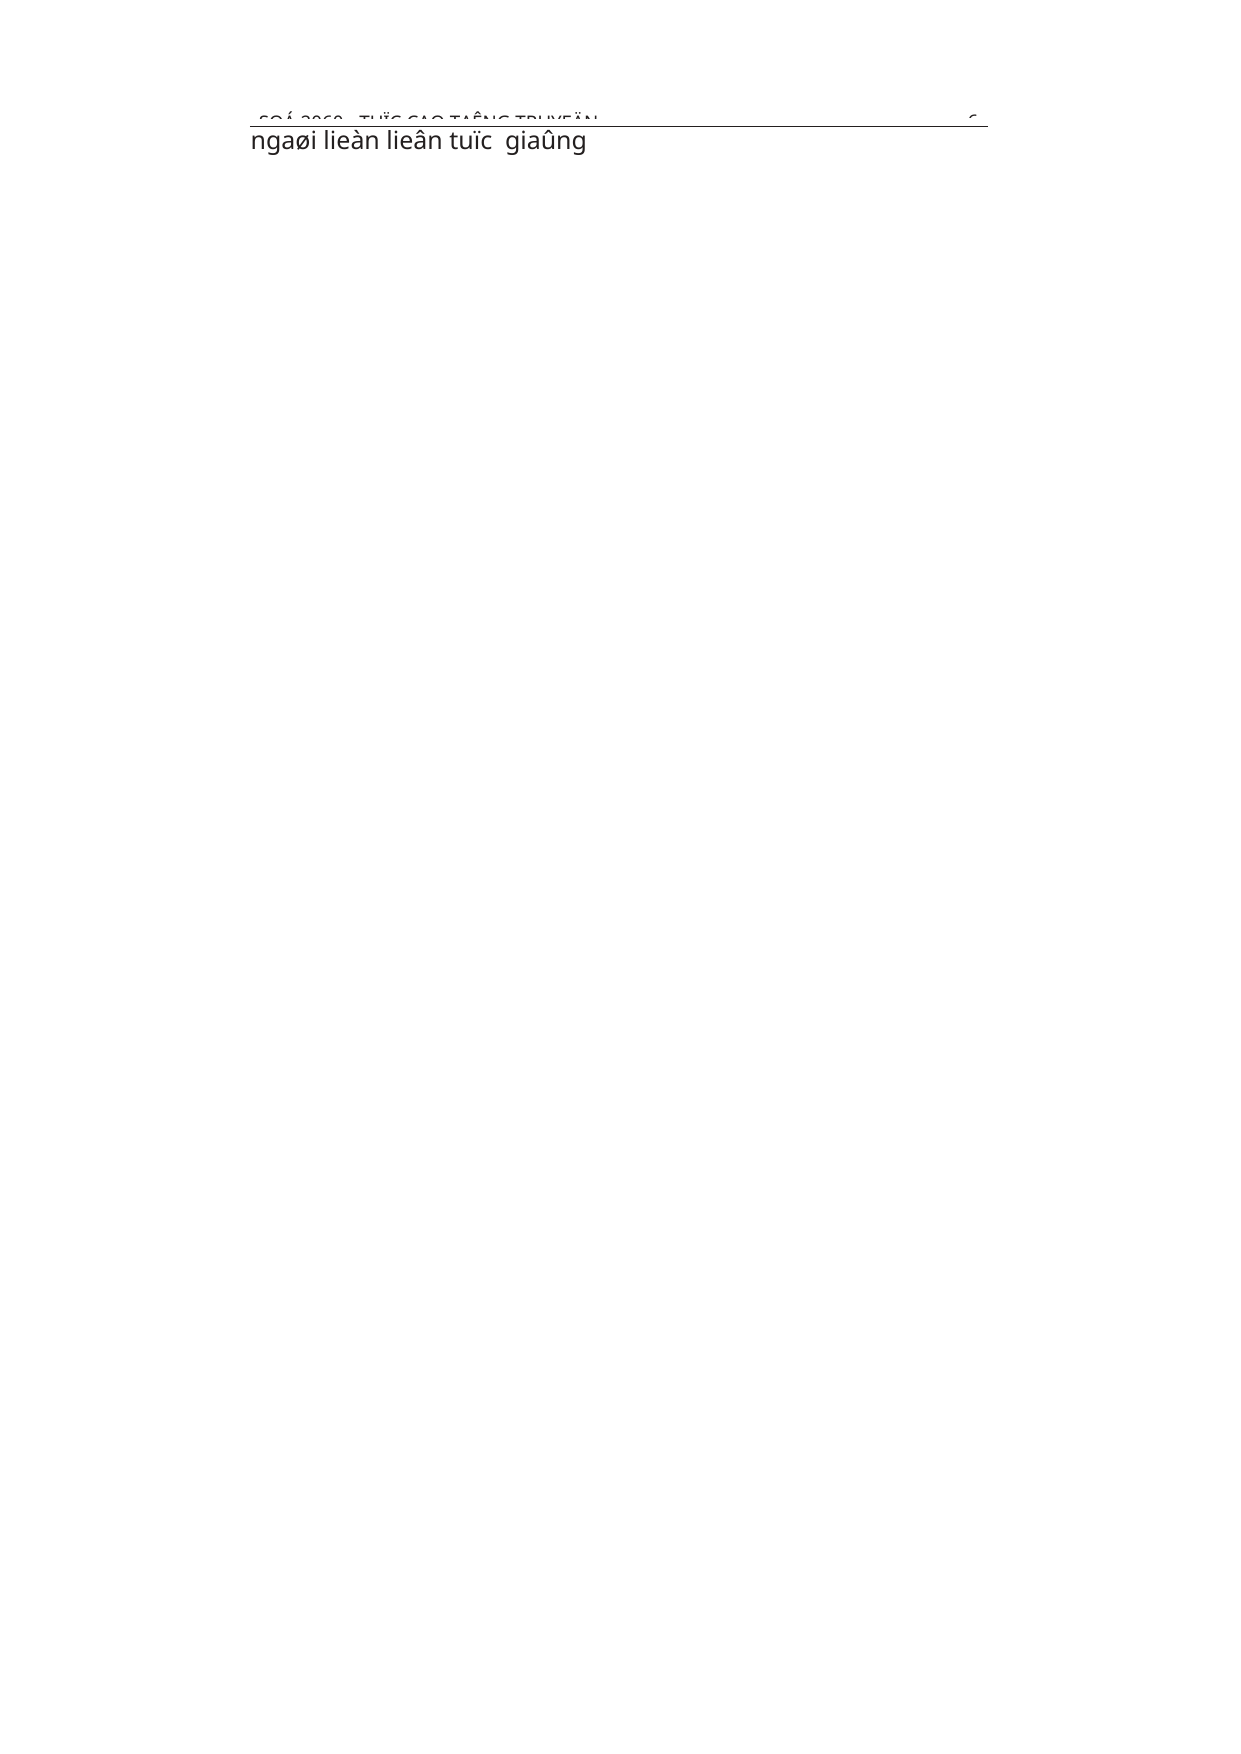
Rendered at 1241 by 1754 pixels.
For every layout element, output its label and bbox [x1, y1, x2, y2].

text [250, 125, 990, 156]
